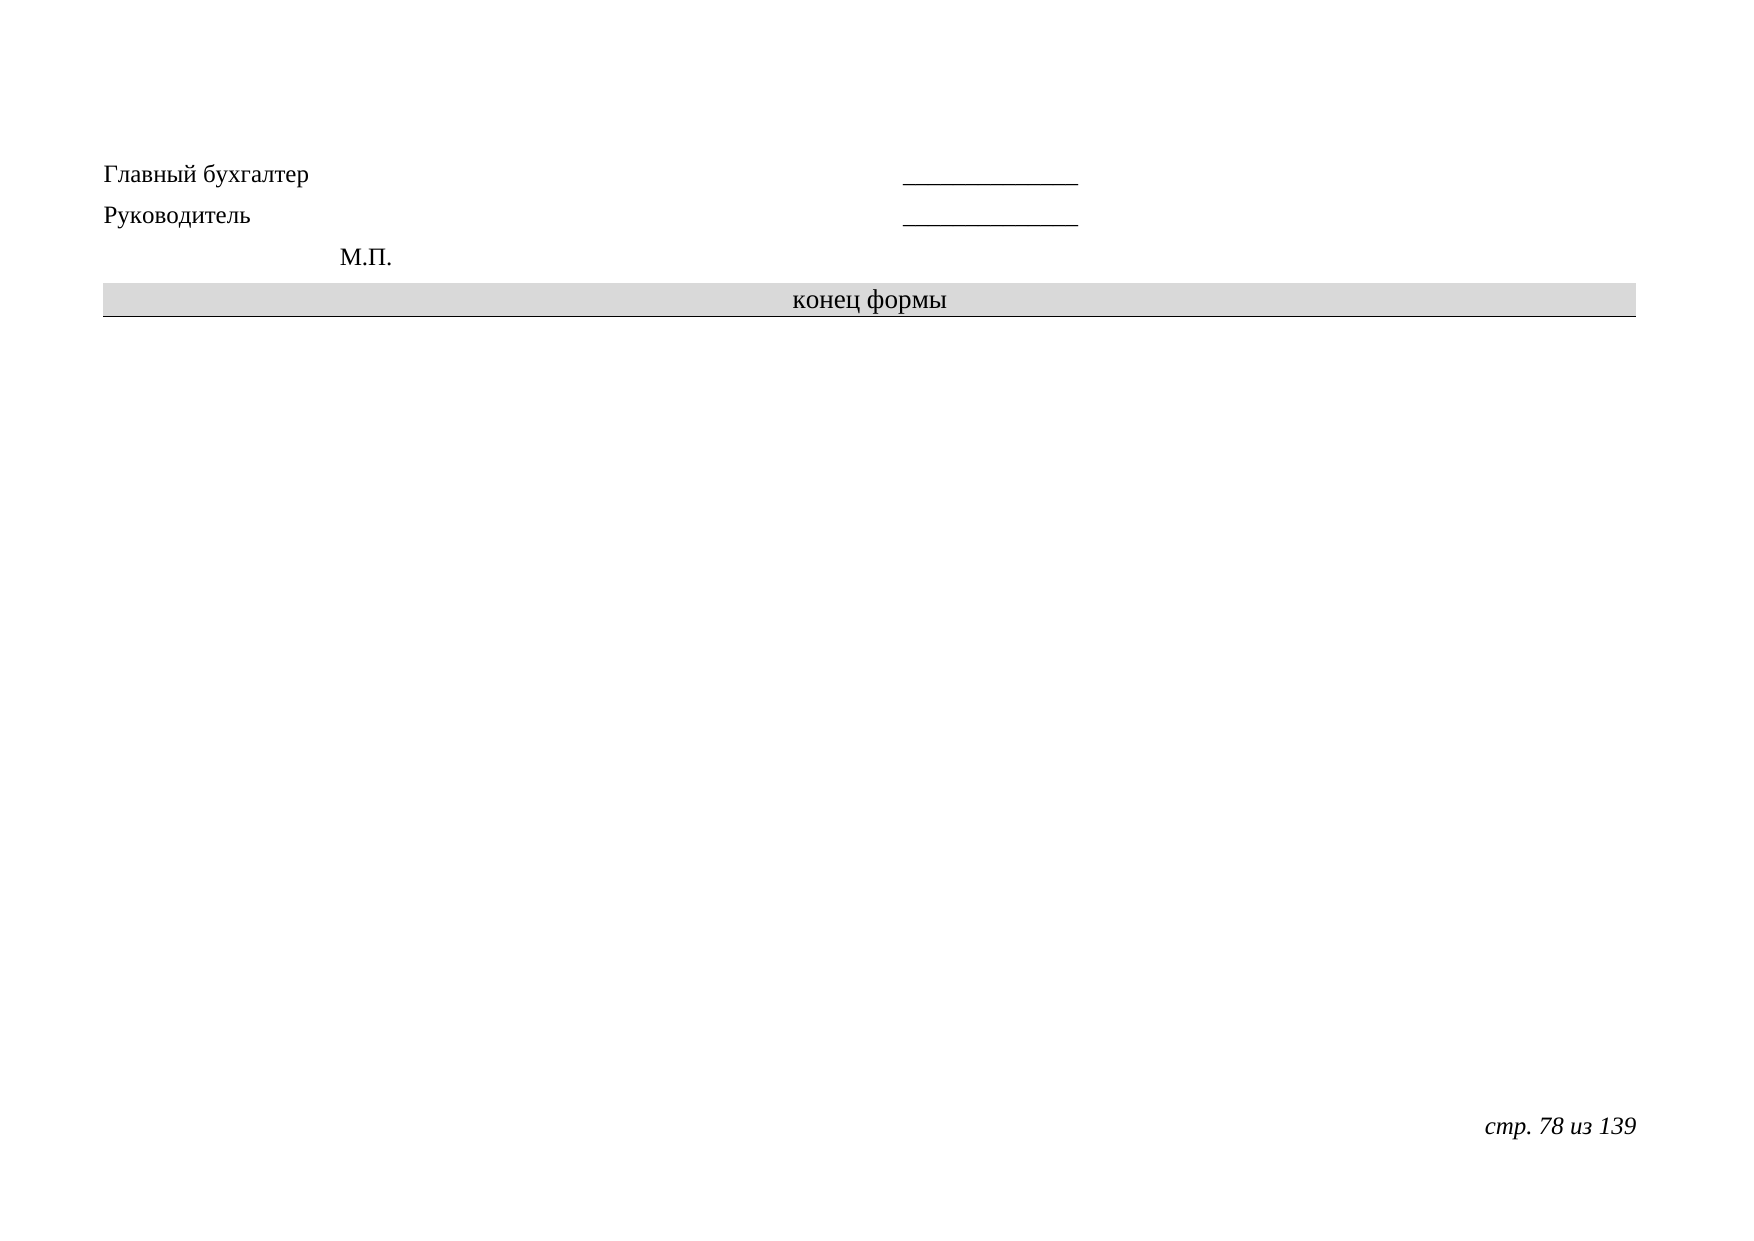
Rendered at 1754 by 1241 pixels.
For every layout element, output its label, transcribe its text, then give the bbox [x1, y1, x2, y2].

text Главный бухгалтер ______________ [103, 159, 1636, 188]
text Руководитель ______________ [103, 201, 1636, 229]
text конец формы [103, 283, 1636, 316]
text М.П. [339, 242, 1636, 271]
